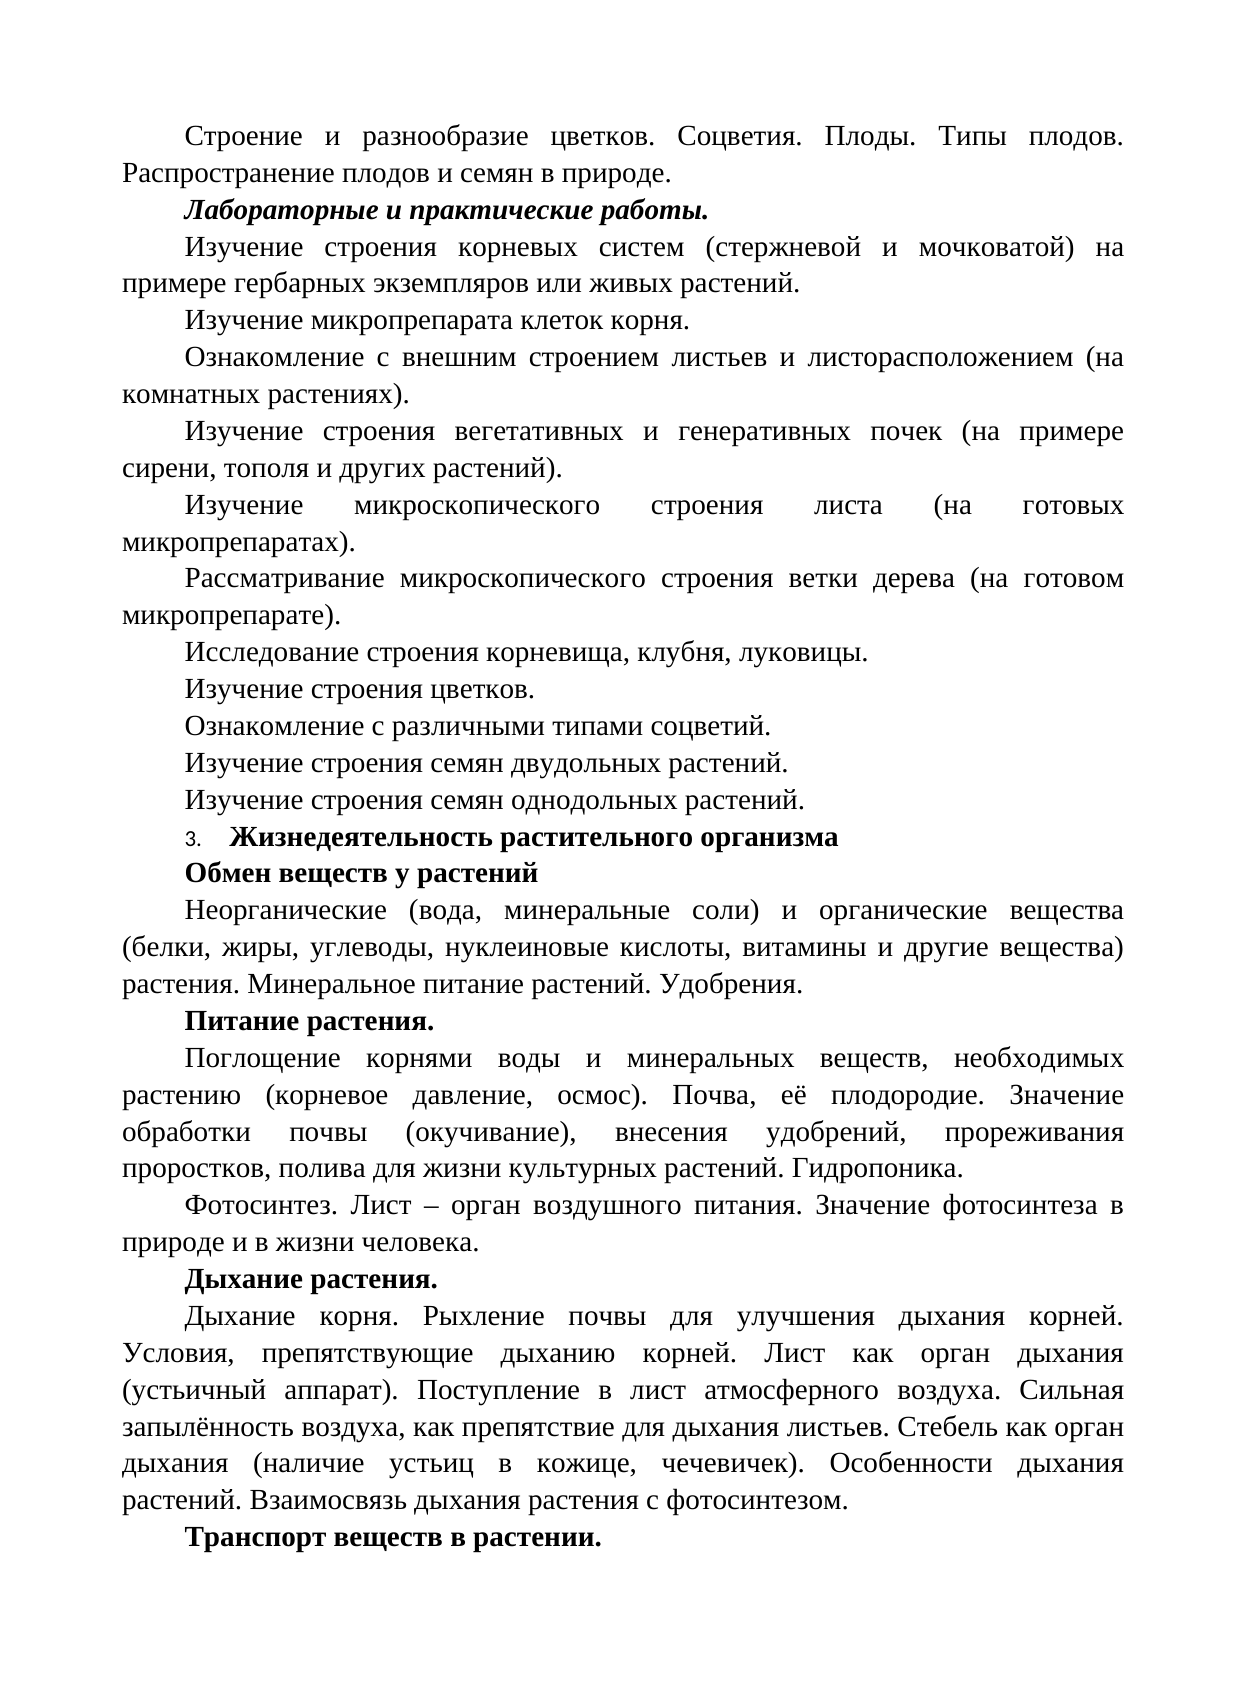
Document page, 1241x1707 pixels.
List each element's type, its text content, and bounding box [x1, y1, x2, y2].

text Рассматривание микроскопического строения ветки дерева (на готовом микропрепарате). [122, 561, 1125, 631]
text Изучение строения семян однодольных растений. [122, 782, 1125, 815]
text Изучение строения вегетативных и генеративных почек (на примере сирени, тополя и других растений). [122, 413, 1125, 483]
text Транспорт веществ в растении. [122, 1519, 1125, 1553]
text Дыхание растения. [122, 1261, 1125, 1295]
text Изучение строения корневых систем (стержневой и мочковатой) на примере гербарных экземпляров или живых растений. [122, 229, 1125, 299]
text Изучение микроскопического строения листа (на готовых микропрепаратах). [122, 487, 1125, 557]
text Фотосинтез. Лист – орган воздушного питания. Значение фотосинтеза в природе и в жизни человека. [122, 1187, 1125, 1258]
text Строение и разнообразие цветков. Соцветия. Плоды. Типы плодов. Распространение плодов и семян в природе. [122, 118, 1125, 188]
text Лабораторные и практические работы. [122, 192, 1125, 225]
text Неорганические (вода, минеральные соли) и органические вещества (белки, жиры, углеводы, нуклеиновые кислоты, витамины и другие вещества) растения. Минеральное питание растений. Удобрения. [122, 892, 1125, 1000]
list Жизнедеятельность растительного организма [184, 819, 1125, 852]
text Изучение микропрепарата клеток корня. [122, 302, 1125, 336]
text Ознакомление с внешним строением листьев и листорасположением (на комнатных растениях). [122, 339, 1125, 410]
text Обмен веществ у растений [122, 856, 1125, 889]
text Изучение строения семян двудольных растений. [122, 745, 1125, 778]
text Изучение строения цветков. [122, 671, 1125, 705]
text Поглощение корнями воды и минеральных веществ, необходимых растению (корневое давление, осмос). Почва, её плодородие. Значение обработки почвы (окучивание), внесения удобрений, прореживания проростков, полива для жизни культурных растений. Гидропоника. [122, 1040, 1125, 1184]
text Питание растения. [122, 1003, 1125, 1037]
text Исследование строения корневища, клубня, луковицы. [122, 634, 1125, 668]
text Дыхание корня. Рыхление почвы для улучшения дыхания корней. Условия, препятствующие дыханию корней. Лист как орган дыхания (устьичный аппарат). Поступление в лист атмосферного воздуха. Сильная запылённость воздуха, как препятствие для дыхания листьев. Стебель как орган дыхания (наличие устьиц в кожице, чечевичек). Особенности дыхания растений. Взаимосвязь дыхания растения с фотосинтезом. [122, 1298, 1125, 1516]
text Ознакомление с различными типами соцветий. [122, 708, 1125, 742]
